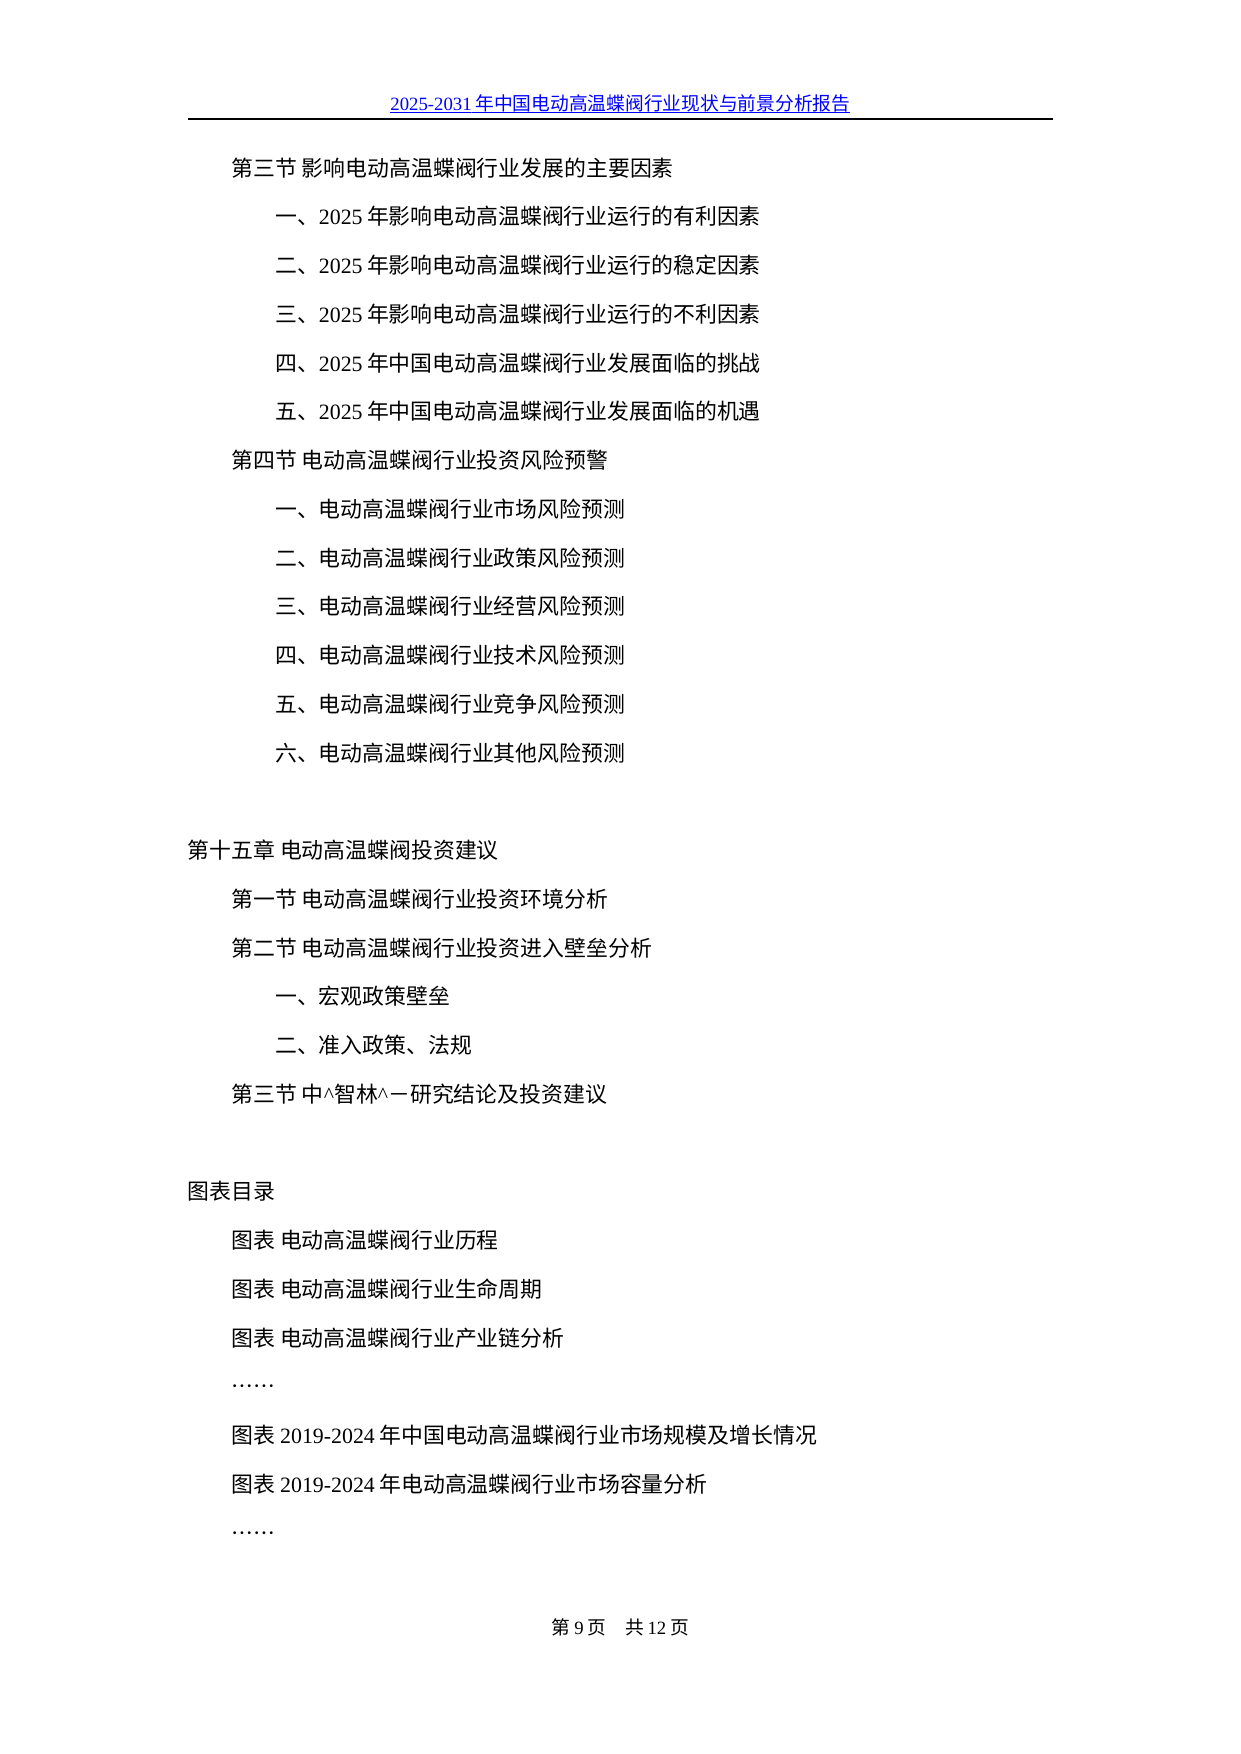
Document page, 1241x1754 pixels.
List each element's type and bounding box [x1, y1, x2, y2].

text [187, 150, 1053, 1548]
